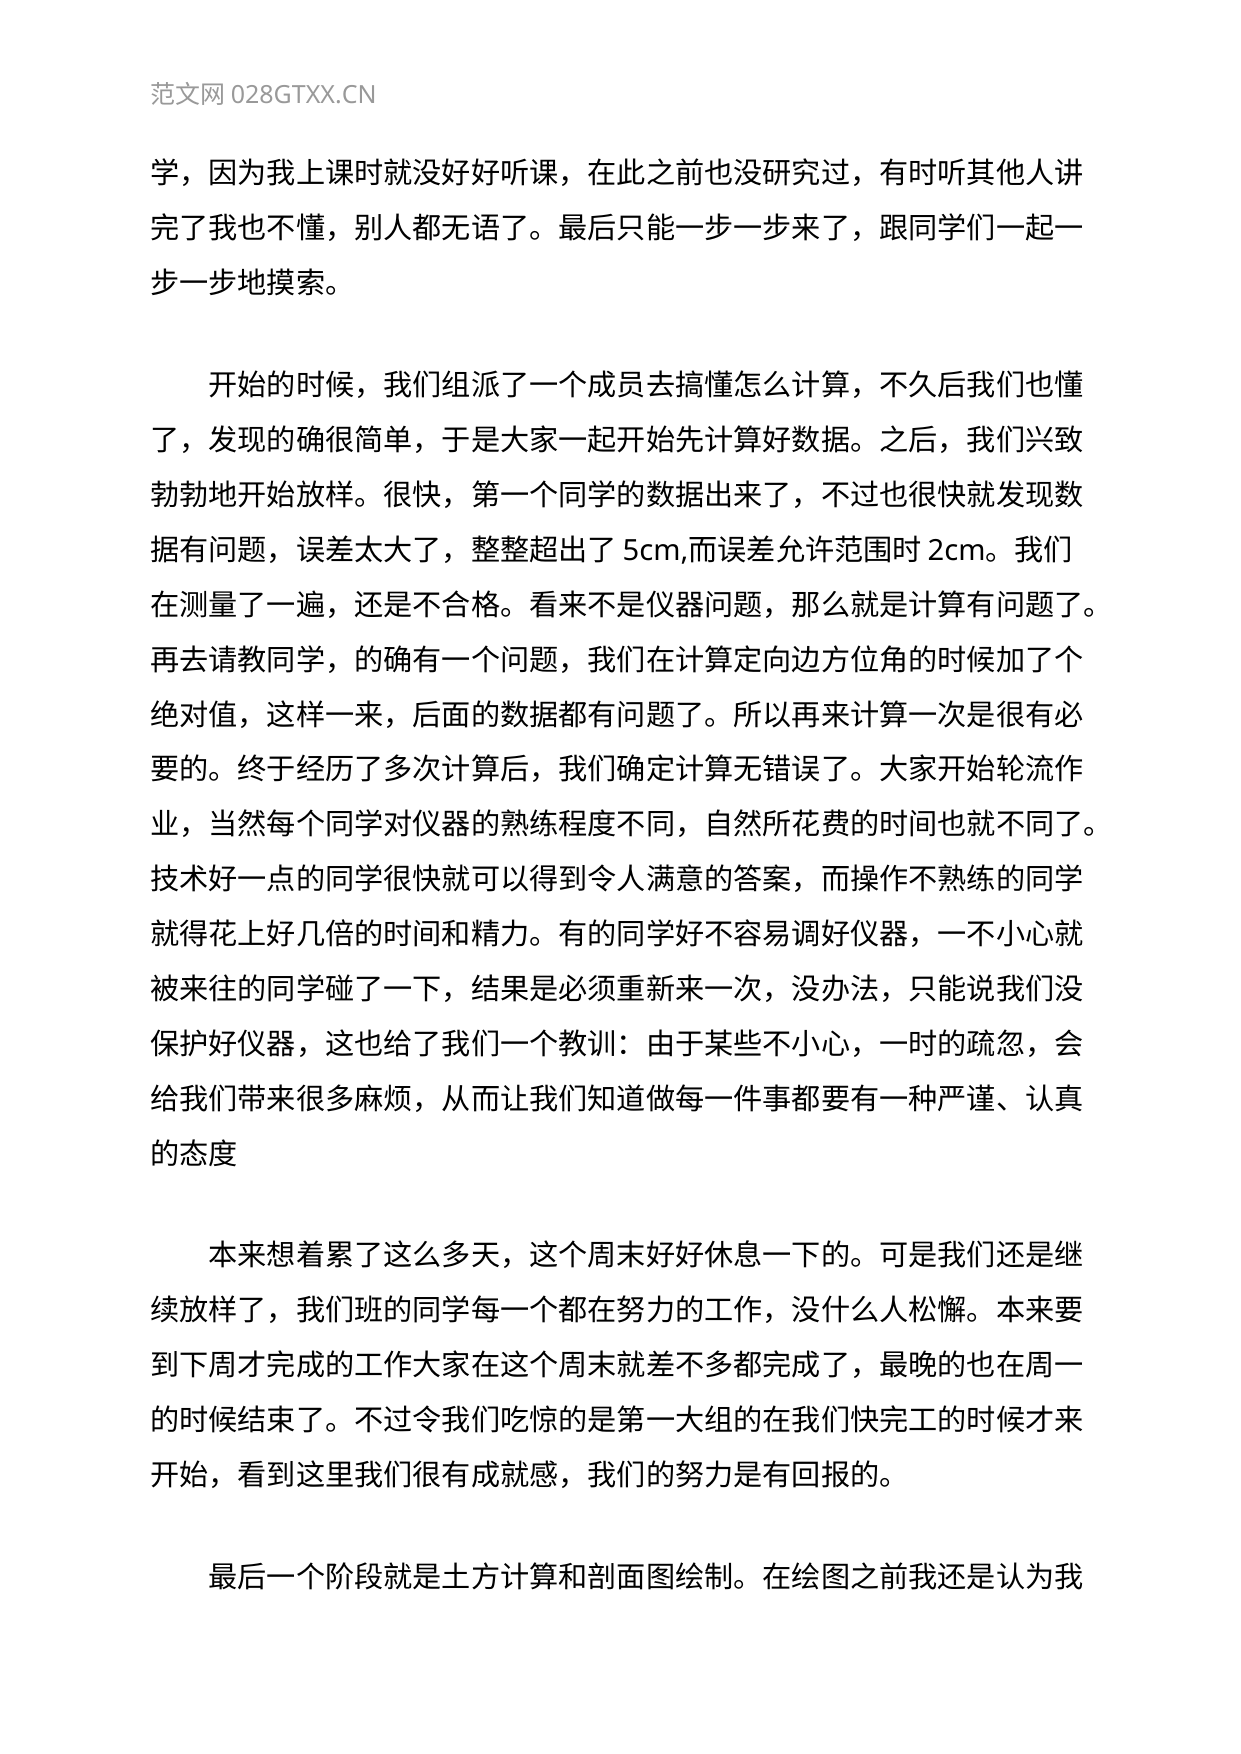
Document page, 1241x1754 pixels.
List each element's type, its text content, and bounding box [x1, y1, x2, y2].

text 开始的时候，我们组派了一个成员去搞懂怎么计算，不久后我们也懂了，发现的确很简单，于是大家一起开始先计算好数据。之后，我们兴致勃勃地开始放样。很快，第一个同学的数据出来了，不过也很快就发现数据有问题，误差太大了，整整超出了5cm,而误差允许范围时2cm。我们在测量了一遍，还是不合格。看来不是仪器问题，那么就是计算有问题了。再去请教同学，的确有一个问题，我们在计算定向边方位角的时候加了个绝对值，这样一来，后面的数据都有问题了。所以再来计算一次是很有必要的。终于经历了多次计算后，我们确定计算无错误了。大家开始轮流作业，当然每个同学对仪器的熟练程度不同，自然所花费的时间也就不同了。技术好一点的同学很快就可以得到令人满意的答案，而操作不熟练的同学就得花上好几倍的时间和精力。有的同学好不容易调好仪器，一不小心就被来往的同学碰了一下，结果是必须重新来一次，没办法，只能说我们没保护好仪器，这也给了我们一个教训：由于某些不小心，一时的疏忽，会给我们带来很多麻烦，从而让我们知道做每一件事都要有一种严谨、认真的态度 [150, 362, 1090, 1172]
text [150, 150, 1090, 302]
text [150, 1553, 1090, 1596]
text 本来想着累了这么多天，这个周末好好休息一下的。可是我们还是继续放样了，我们班的同学每一个都在努力的工作，没什么人松懈。本来要到下周才完成的工作大家在这个周末就差不多都完成了，最晚的也在周一的时候结束了。不过令我们吃惊的是第一大组的在我们快完工的时候才来开始，看到这里我们很有成就感，我们的努力是有回报的。 [150, 1232, 1090, 1494]
